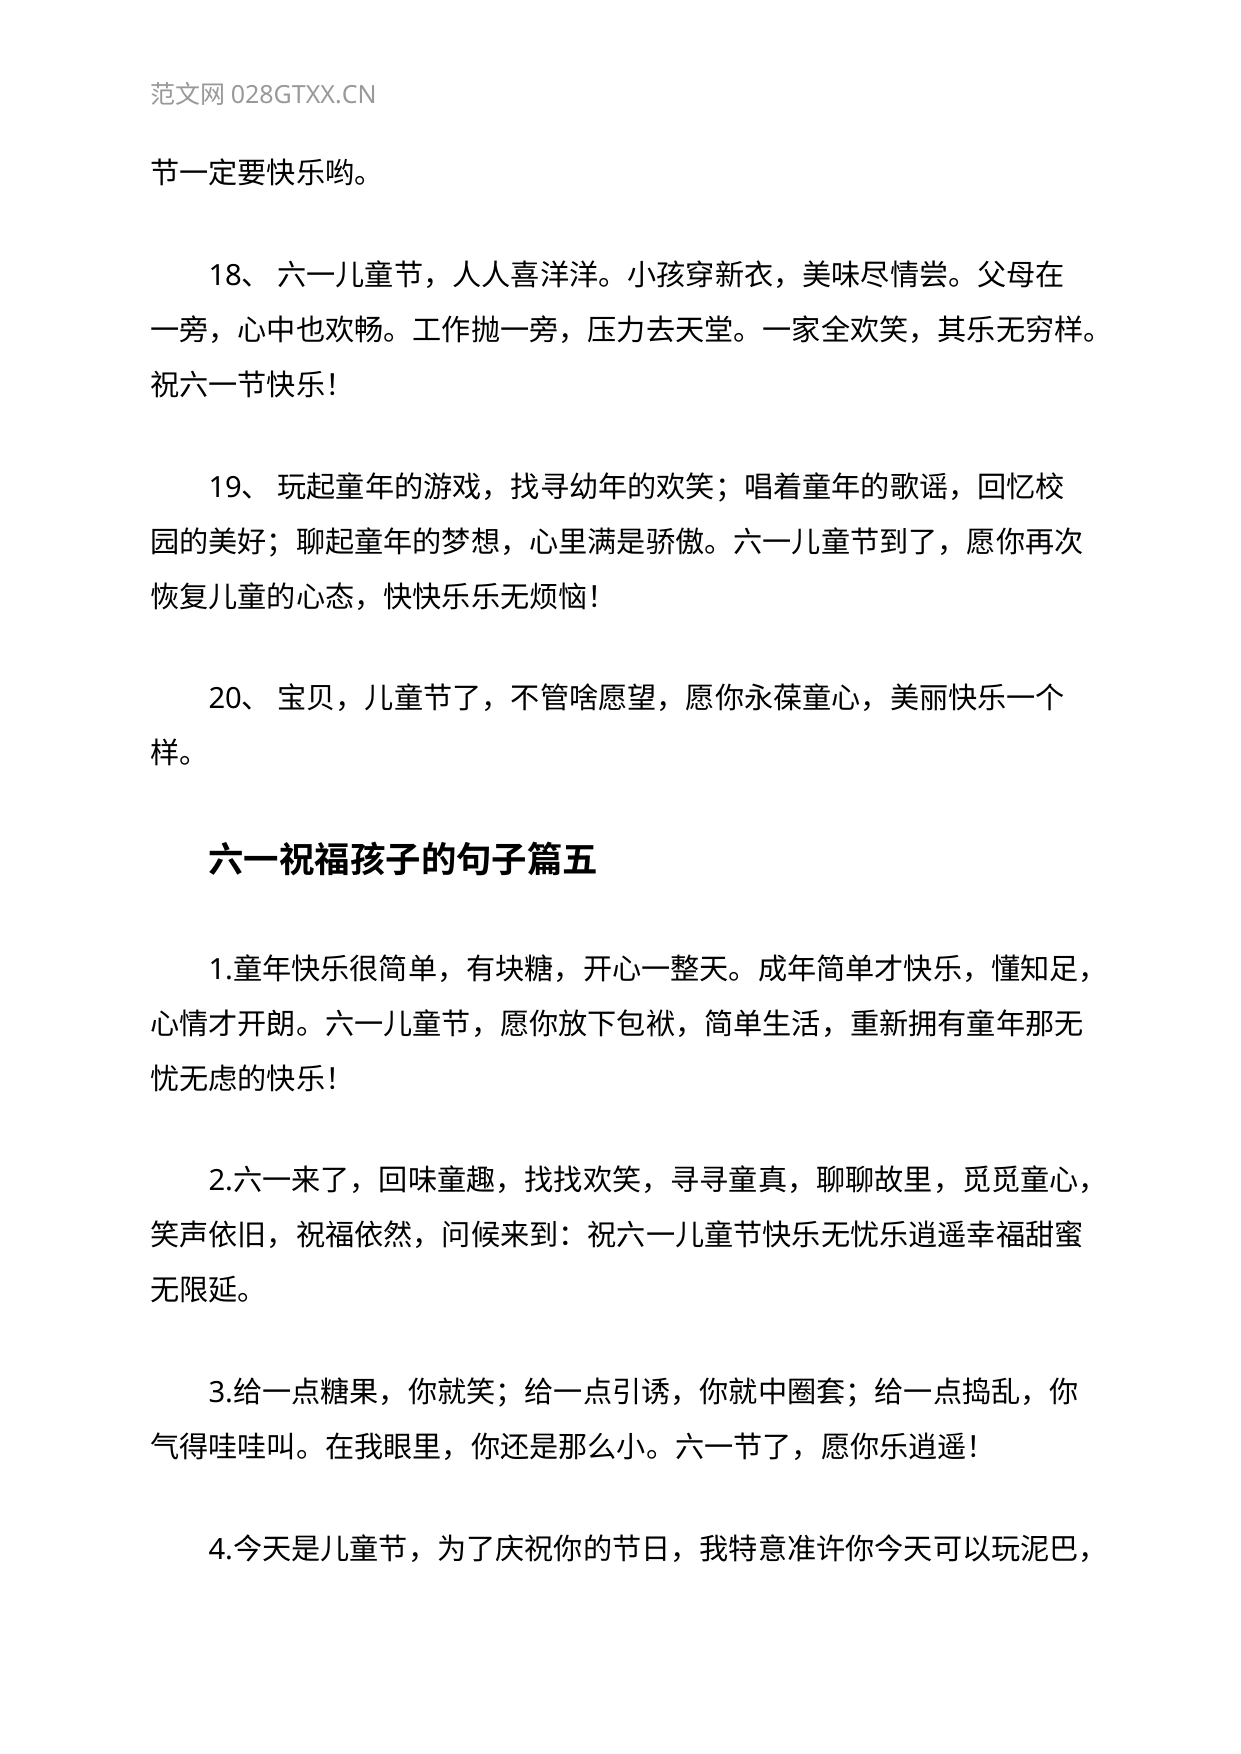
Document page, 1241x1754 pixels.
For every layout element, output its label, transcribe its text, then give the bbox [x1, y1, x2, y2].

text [150, 1525, 1090, 1568]
text 18、 六一儿童节，人人喜洋洋。小孩穿新衣，美味尽情尝。父母在一旁，心中也欢畅。工作抛一旁，压力去天堂。一家全欢笑，其乐无穷样。祝六一节快乐！ [150, 252, 1090, 404]
text 20、 宝贝，儿童节了，不管啥愿望，愿你永葆童心，美丽快乐一个样。 [150, 675, 1090, 772]
text 19、 玩起童年的游戏，找寻幼年的欢笑；唱着童年的歌谣，回忆校园的美好；聊起童年的梦想，心里满是骄傲。六一儿童节到了，愿你再次恢复儿童的心态，快快乐乐无烦恼！ [150, 463, 1090, 616]
text 六一祝福孩子的句子篇五 [150, 832, 1090, 883]
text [150, 150, 1090, 192]
text 2.六一来了，回味童趣，找找欢笑，寻寻童真，聊聊故里，觅觅童心，笑声依旧，祝福依然，问候来到：祝六一儿童节快乐无忧乐逍遥幸福甜蜜无限延。 [150, 1157, 1090, 1309]
text 1.童年快乐很简单，有块糖，开心一整天。成年简单才快乐，懂知足，心情才开朗。六一儿童节，愿你放下包袱，简单生活，重新拥有童年那无忧无虑的快乐！ [150, 945, 1090, 1097]
text 3.给一点糖果，你就笑；给一点引诱，你就中圈套；给一点捣乱，你气得哇哇叫。在我眼里，你还是那么小。六一节了，愿你乐逍遥！ [150, 1369, 1090, 1466]
